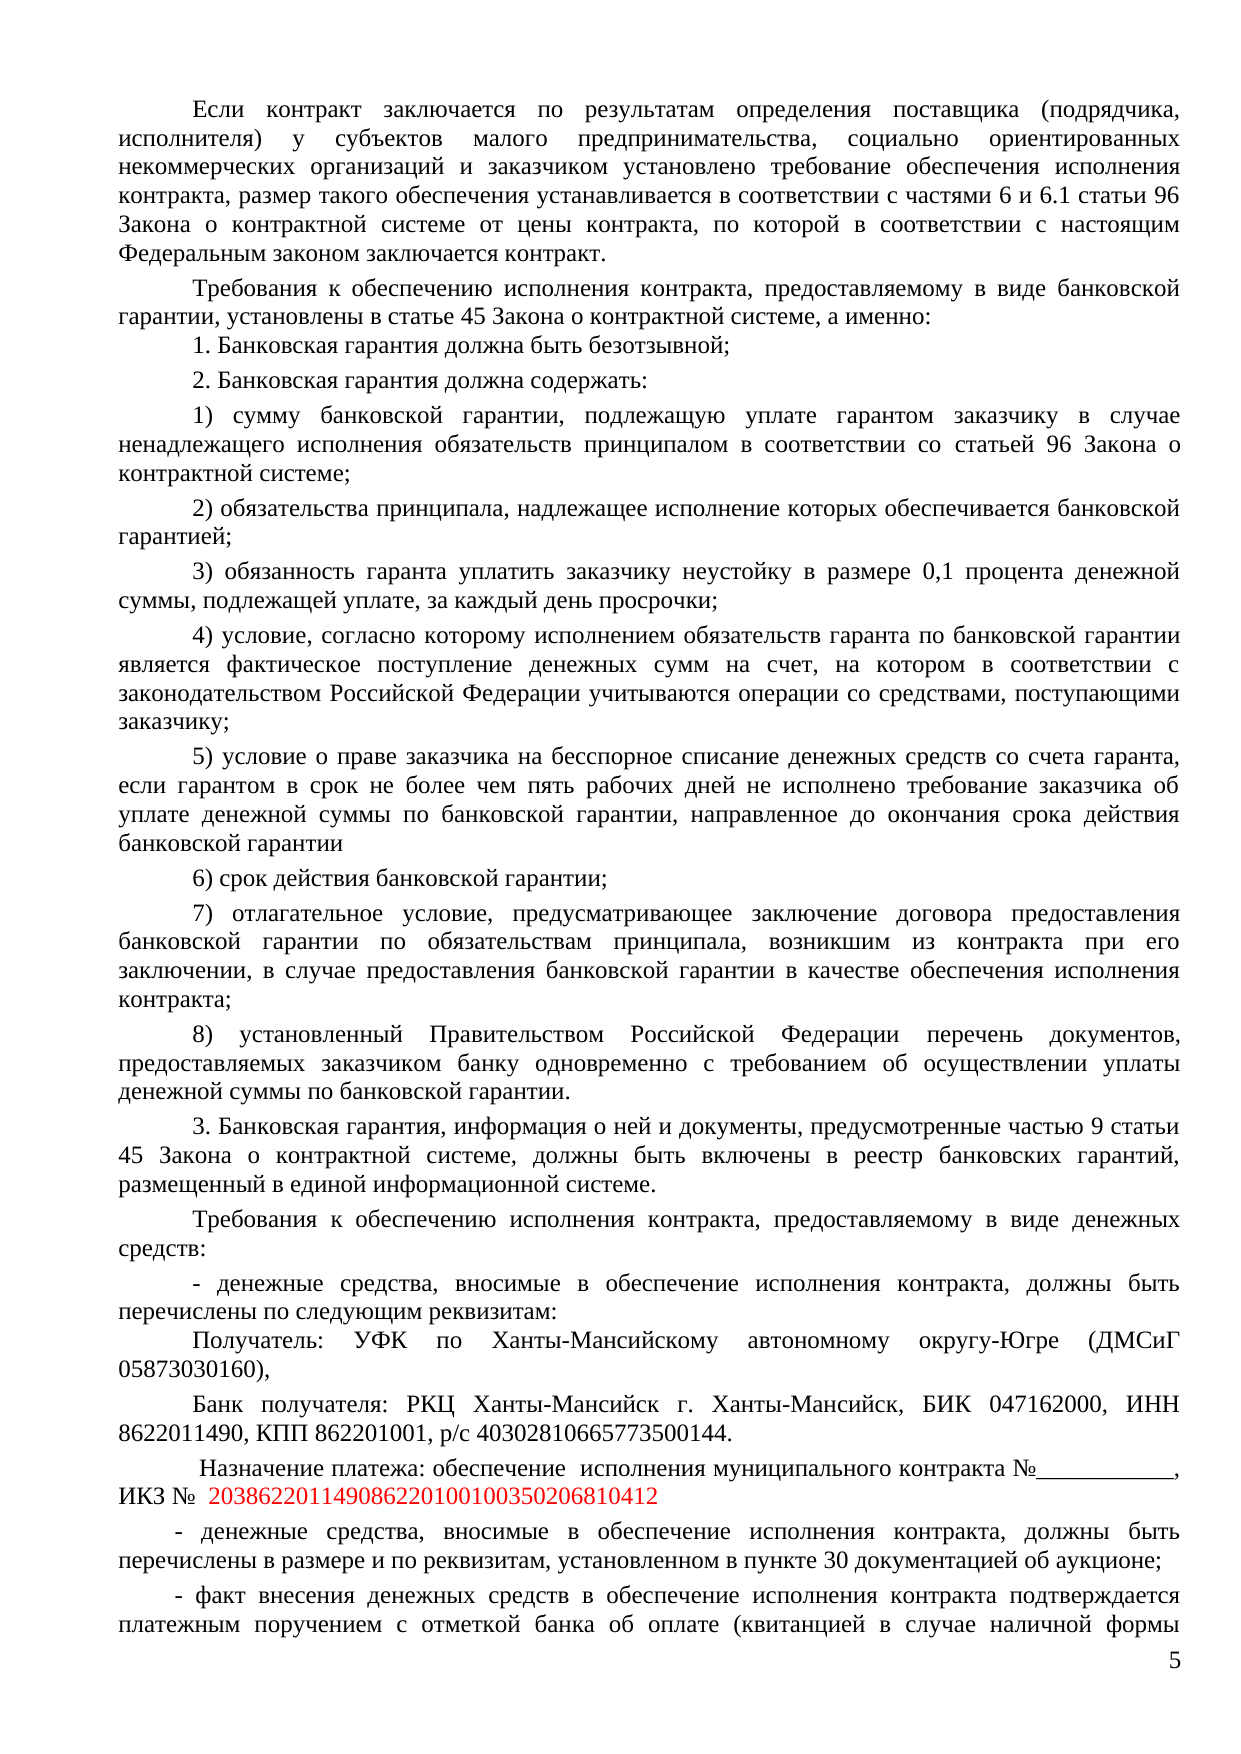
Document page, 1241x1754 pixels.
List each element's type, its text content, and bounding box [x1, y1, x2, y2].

text Банк получателя: РКЦ Ханты-Мансийск г. Ханты-Мансийск, БИК 047162000, ИНН 8622011490, КПП 862201001, р/с 40302810665773500144. [118, 1389, 1181, 1446]
text 1) сумму банковской гарантии, подлежащую уплате гарантом заказчику в случае ненадлежащего исполнения обязательств принципалом в соответствии со статьей 96 Закона о контрактной системе; [118, 400, 1181, 486]
text Получатель: УФК по Ханты-Мансийскому автономному округу-Югре (ДМСиГ 05873030160), [118, 1325, 1181, 1383]
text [118, 1580, 1181, 1638]
text 2) обязательства принципала, надлежащее исполнение которых обеспечивается банковской гарантией; [118, 493, 1181, 550]
text 3) обязанность гаранта уплатить заказчику неустойку в размере 0,1 процента денежной суммы, подлежащей уплате, за каждый день просрочки; [118, 556, 1181, 614]
text 1. Банковская гарантия должна быть безотзывной; [118, 330, 1181, 359]
text Требования к обеспечению исполнения контракта, предоставляемому в виде денежных средств: [118, 1204, 1181, 1261]
text Назначение платежа: обеспечение исполнения муниципального контракта №___________, ИКЗ № 203862201149086220100100350206810412 [118, 1453, 1181, 1510]
text 8) установленный Правительством Российской Федерации перечень документов, предоставляемых заказчиком банку одновременно с требованием об осуществлении уплаты денежной суммы по банковской гарантии. [118, 1019, 1181, 1105]
text Если контракт заключается по результатам определения поставщика (подрядчика, исполнителя) у субъектов малого предпринимательства, социально ориентированных некоммерческих организаций и заказчиком установлено требование обеспечения исполнения контракта, размер такого обеспечения устанавливается в соответствии с частями 6 и 6.1 статьи 96 Закона о контрактной системе от цены контракта, по которой в соответствии с настоящим Федеральным законом заключается контракт. [118, 94, 1181, 266]
text 3. Банковская гарантия, информация о ней и документы, предусмотренные частью 9 статьи 45 Закона о контрактной системе, должны быть включены в реестр банковских гарантий, размещенный в единой информационной системе. [118, 1111, 1181, 1198]
text 4) условие, согласно которому исполнением обязательств гаранта по банковской гарантии является фактическое поступление денежных сумм на счет, на котором в соответствии с законодательством Российской Федерации учитываются операции со средствами, поступающими заказчику; [118, 620, 1181, 735]
text 7) отлагательное условие, предусматривающее заключение договора предоставления банковской гарантии по обязательствам принципала, возникшим из контракта при его заключении, в случае предоставления банковской гарантии в качестве обеспечения исполнения контракта; [118, 898, 1181, 1013]
text 2. Банковская гарантия должна содержать: [118, 365, 1181, 394]
subtitle Требования к обеспечению исполнения контракта, предоставляемому в виде банковской гарантии, установлены в статье 45 Закона о контрактной системе, а именно: [118, 273, 1181, 330]
text 6) срок действия банковской гарантии; [118, 863, 1181, 891]
subtitle - денежные средства, вносимые в обеспечение исполнения контракта, должны быть перечислены по следующим реквизитам: [118, 1268, 1181, 1325]
text - денежные средства, вносимые в обеспечение исполнения контракта, должны быть перечислены в размере и по реквизитам, установленном в пункте 30 документацией об аукционе; [118, 1516, 1181, 1574]
text 5) условие о праве заказчика на бесспорное списание денежных средств со счета гаранта, если гарантом в срок не более чем пять рабочих дней не исполнено требование заказчика об уплате денежной суммы по банковской гарантии, направленное до окончания срока действия банковской гарантии [118, 741, 1181, 856]
